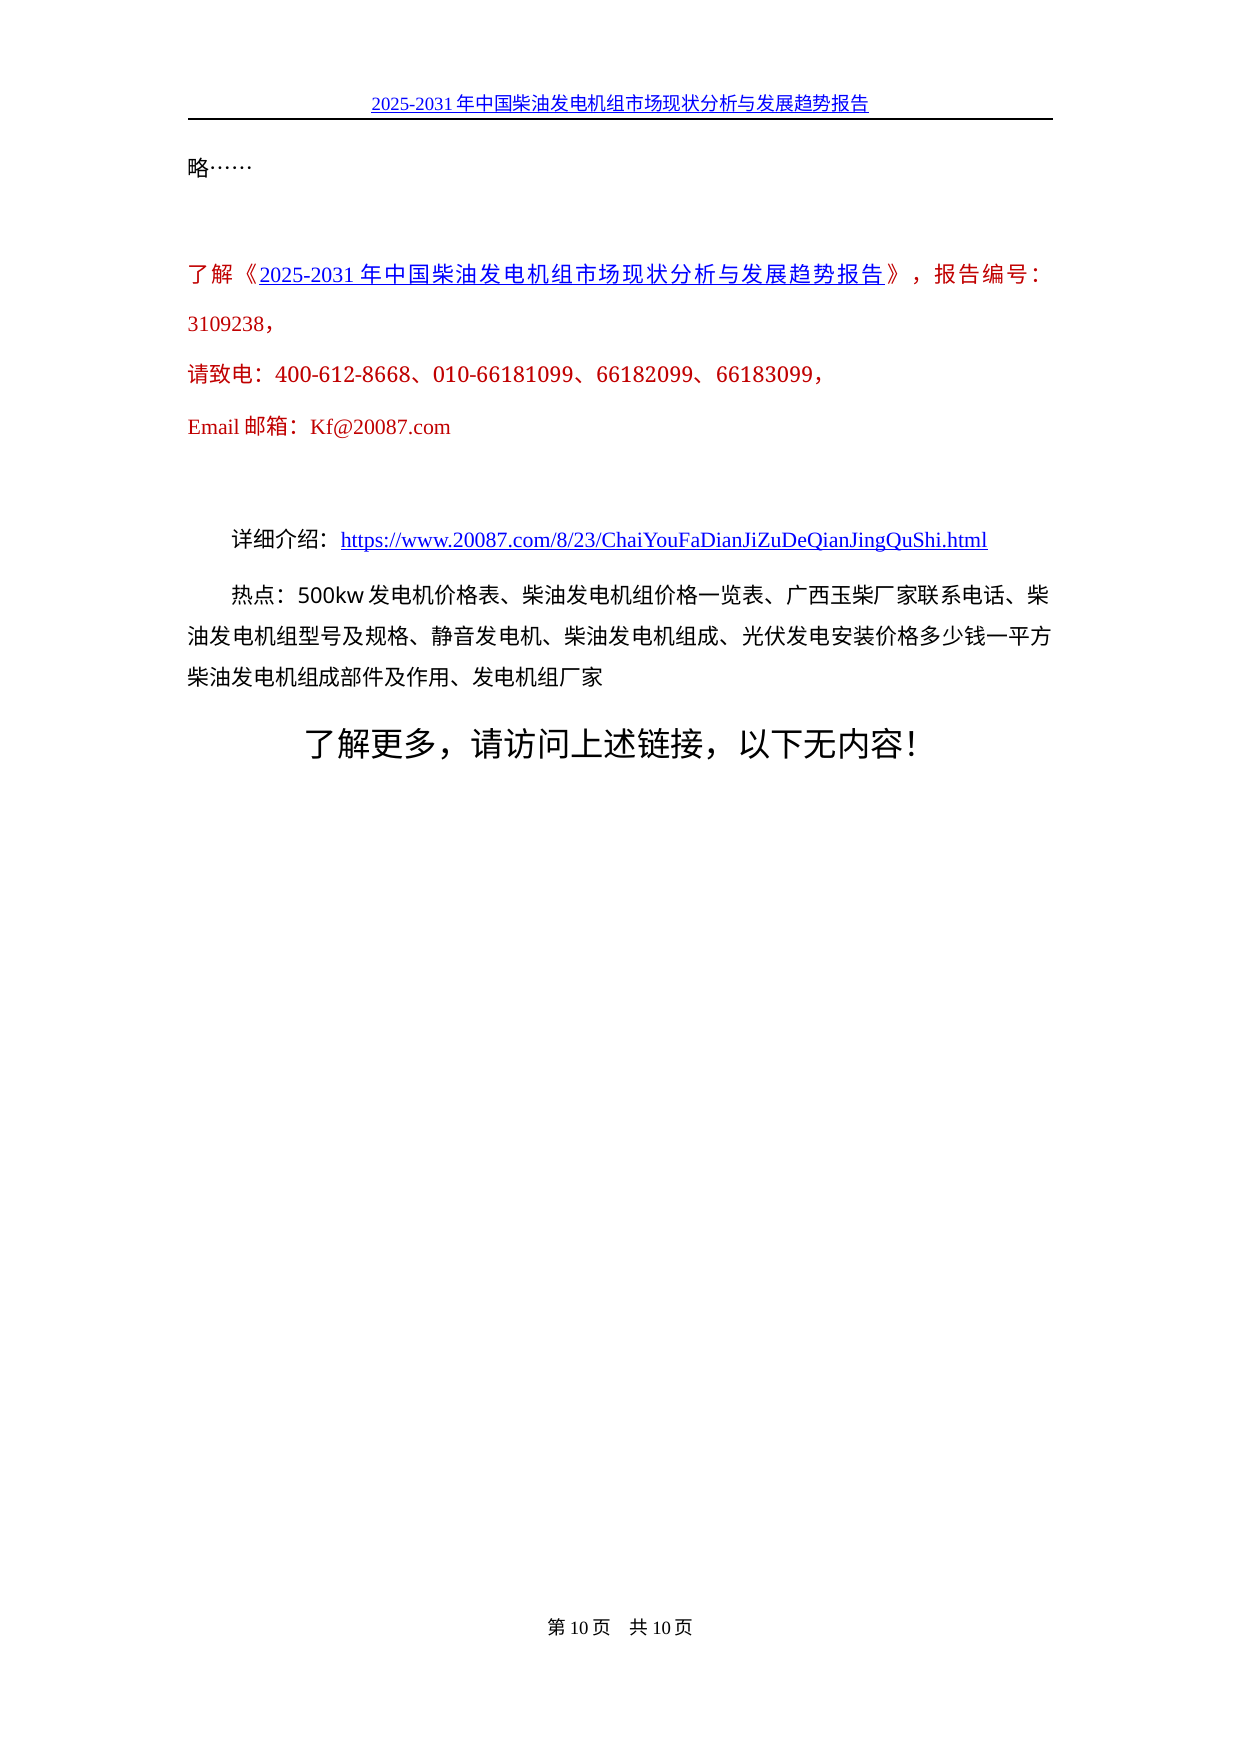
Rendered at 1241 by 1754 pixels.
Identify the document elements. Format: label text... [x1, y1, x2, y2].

text 详细介绍：https://www.20087.com/8/23/ChaiYouFaDianJiZuDeQianJingQuShi.html [187, 521, 1053, 554]
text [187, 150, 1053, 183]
text 热点：500kw发电机价格表、柴油发电机组价格一览表、广西玉柴厂家联系电话、柴油发电机组型号及规格、静音发电机、柴油发电机组成、光伏发电安装价格多少钱一平方、柴油发电机组成部件及作用、发电机组厂家 [187, 578, 1053, 692]
text 了解《2025-2031年中国柴油发电机组市场现状分析与发展趋势报告》，报告编号：3109238， [187, 257, 1053, 338]
text 请致电：400-612-8668、010-66181099、66182099、66183099， [187, 357, 1053, 389]
title 了解更多，请访问上述链接，以下无内容！ [187, 709, 1053, 774]
text Email邮箱：Kf@20087.com [187, 408, 1053, 441]
